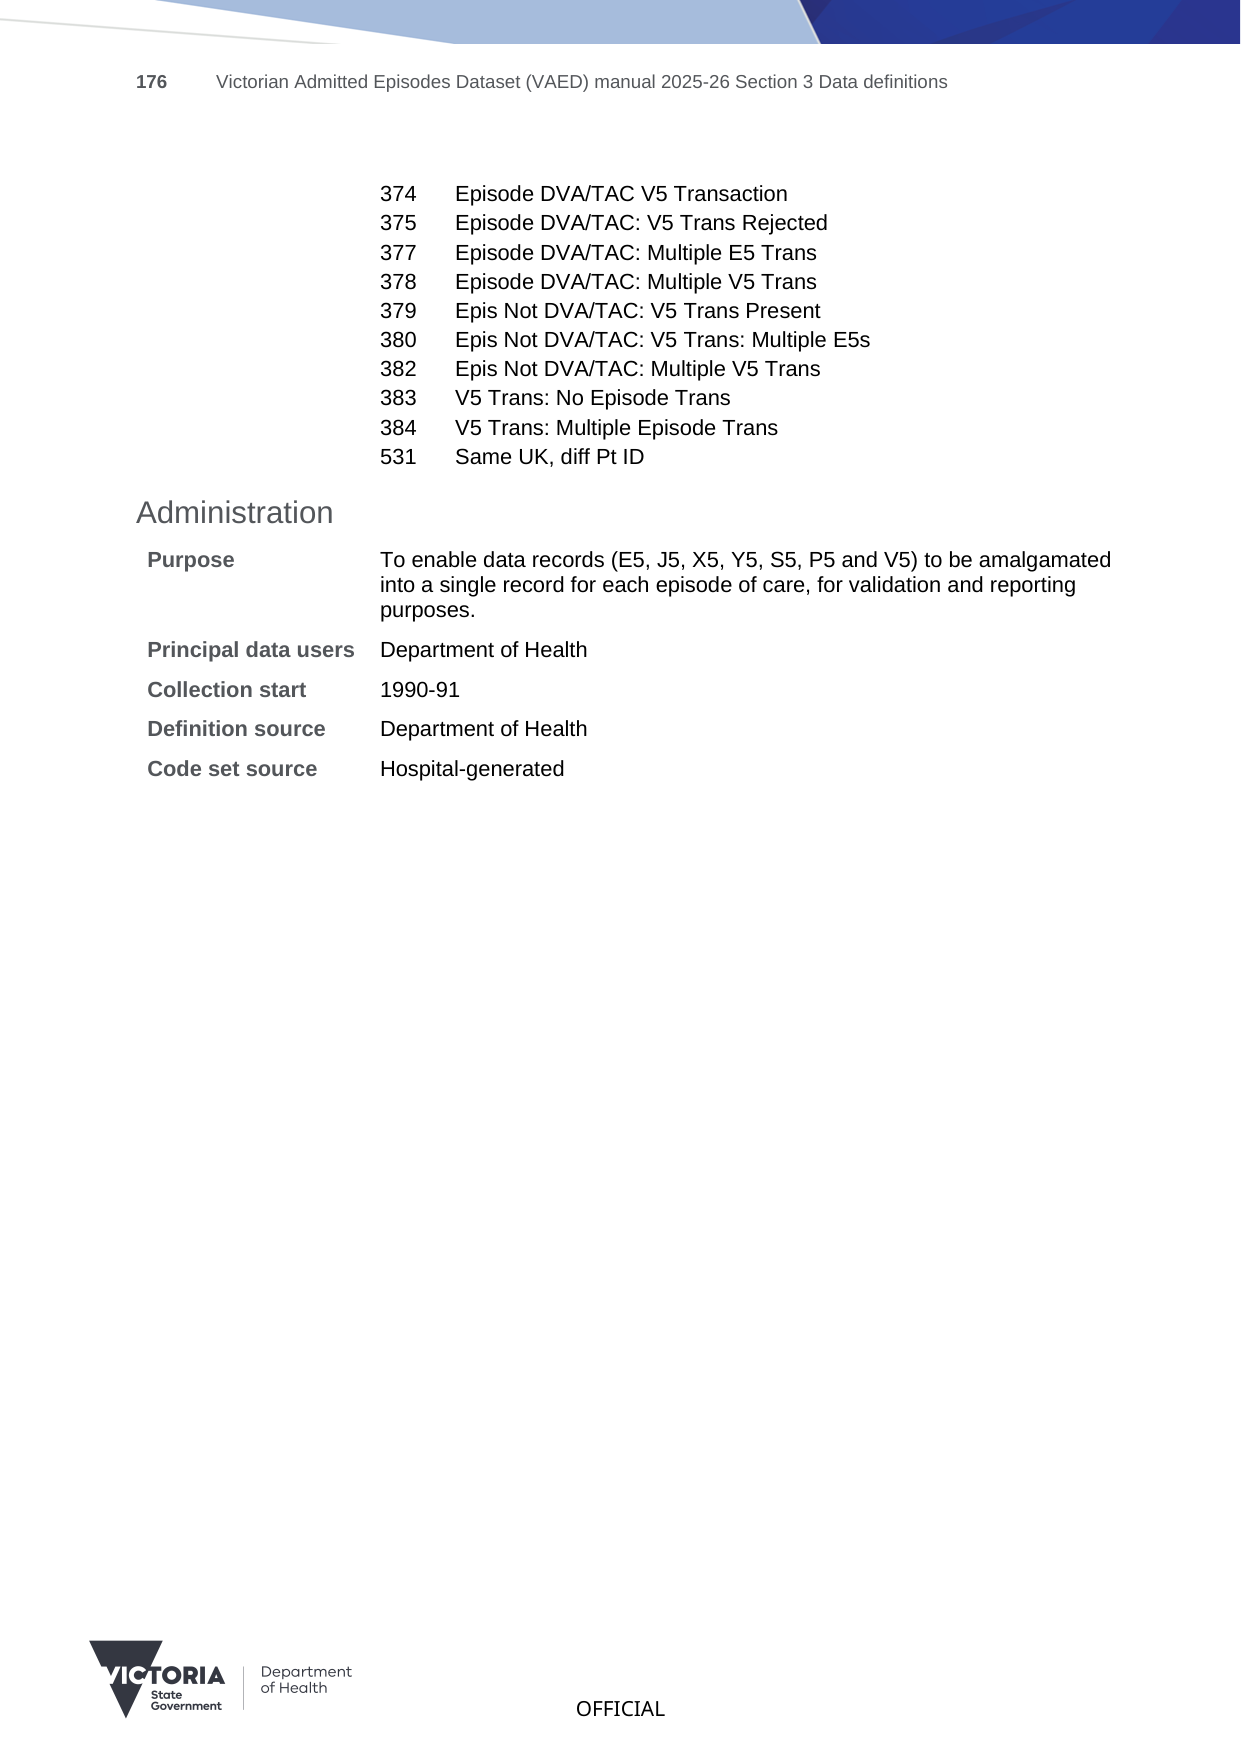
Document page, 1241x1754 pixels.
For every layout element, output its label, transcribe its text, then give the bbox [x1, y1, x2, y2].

subtitle Administration [136, 494, 1104, 530]
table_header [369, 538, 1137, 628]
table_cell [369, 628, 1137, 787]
picture [0, 1595, 1241, 1754]
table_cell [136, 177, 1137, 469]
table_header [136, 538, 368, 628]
picture [0, 0, 1241, 44]
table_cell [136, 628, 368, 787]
